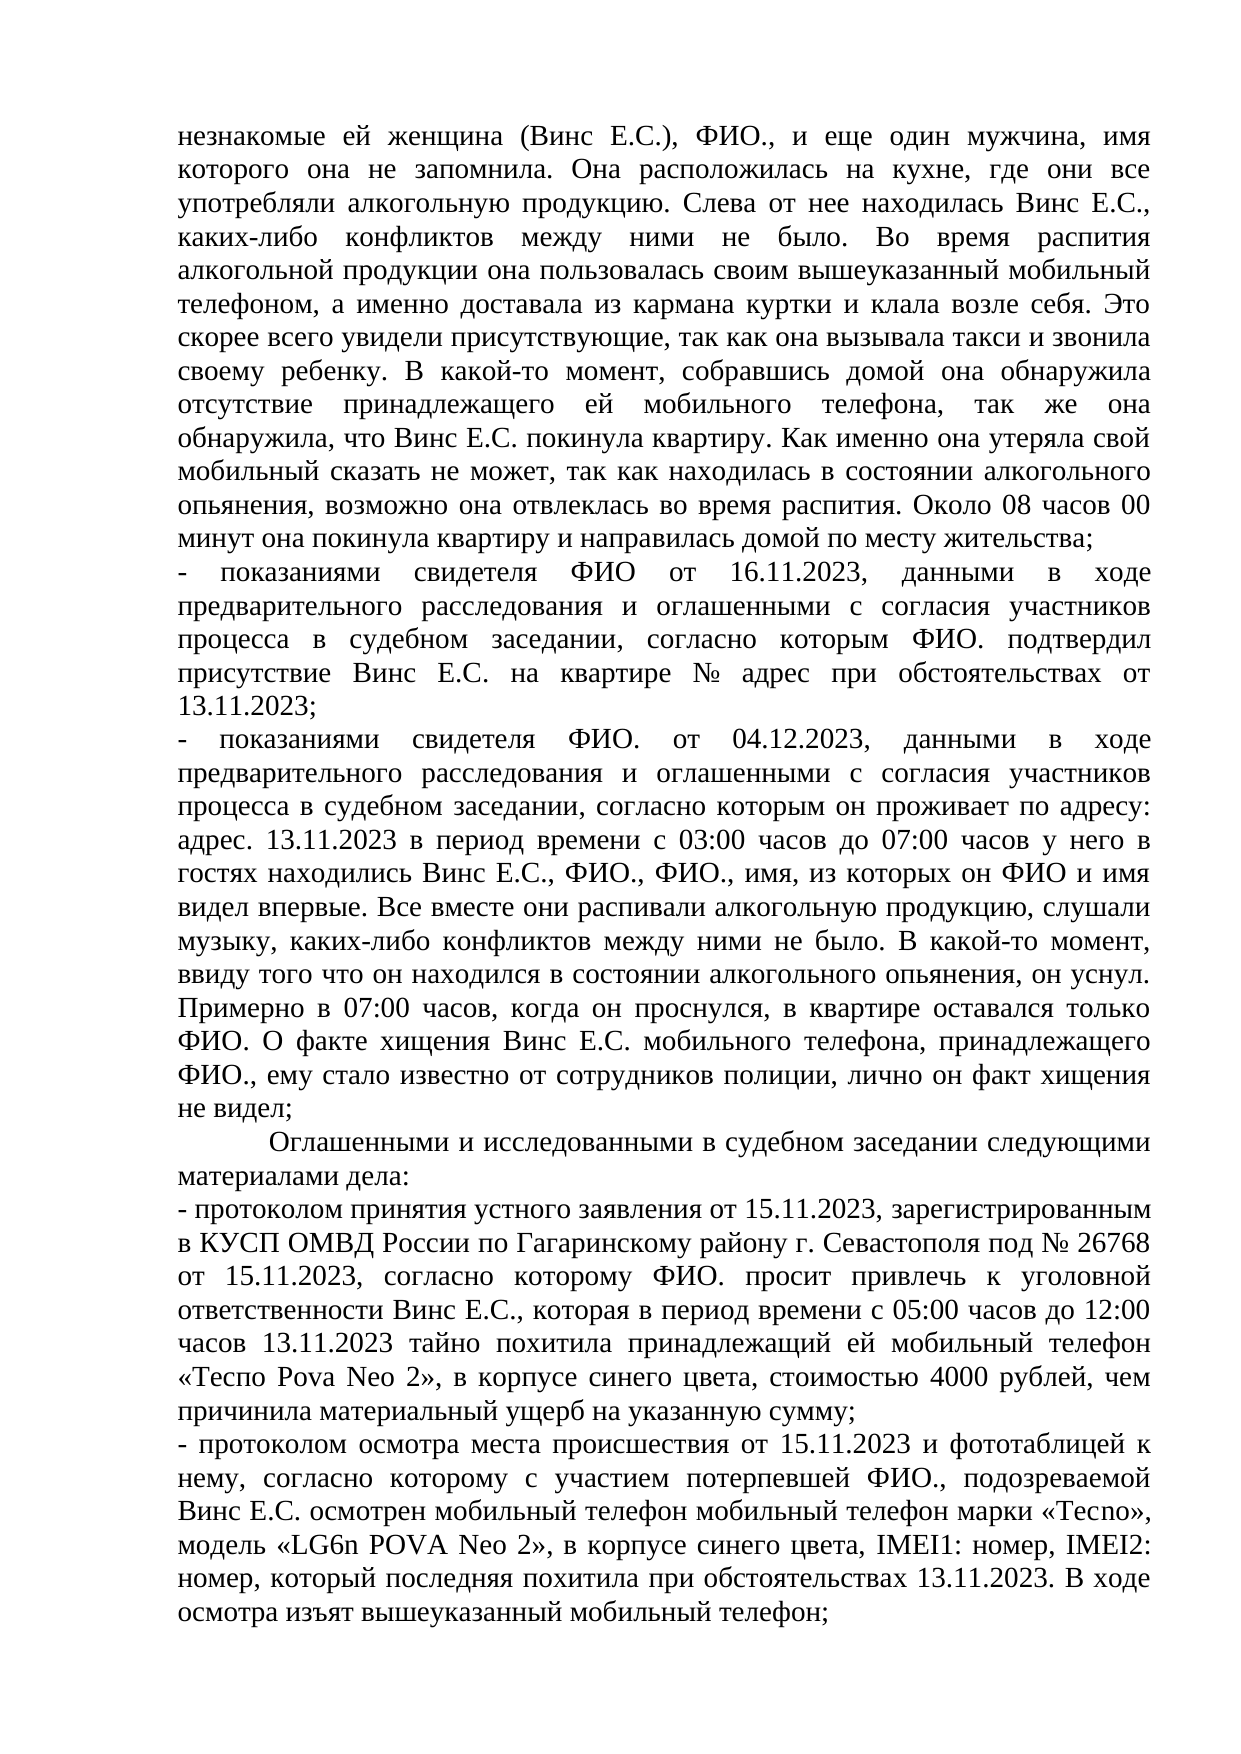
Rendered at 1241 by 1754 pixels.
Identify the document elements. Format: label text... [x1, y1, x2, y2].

text - протоколом принятия устного заявления от 15.11.2023, зарегистрированным в КУСП ОМВД России по Гагаринскому району г. Севастополя под № 26768 от 15.11.2023, согласно которому ФИО. просит привлечь к уголовной ответственности Винс Е.С., которая в период времени с 05:00 часов до 12:00 часов 13.11.2023 тайно похитила принадлежащий ей мобильный телефон «Теспо Pova Neo 2», в корпусе синего цвета, стоимостью 4000 рублей, чем причинила материальный ущерб на указанную сумму; [177, 1191, 1152, 1426]
text - протоколом осмотра места происшествия от 15.11.2023 и фототаблицей к нему, согласно которому с участием потерпевшей ФИО., подозреваемой Винс Е.С. осмотрен мобильный телефон мобильный телефон марки «Тесnо», модель «LG6n POVA Neo 2», в корпусе синего цвета, IMEI1: номер, IMEI2: номер, который последняя похитила при обстоятельствах 13.11.2023. В ходе осмотра изъят вышеуказанный мобильный телефон; [177, 1426, 1152, 1627]
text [177, 118, 1152, 554]
text - показаниями свидетеля ФИО. от 04.12.2023, данными в ходе предварительного расследования и оглашенными с согласия участников процесса в судебном заседании, согласно которым он проживает по адресу: адрес. 13.11.2023 в период времени с 03:00 часов до 07:00 часов у него в гостях находились Винс Е.С., ФИО., ФИО., имя, из которых он ФИО и имя видел впервые. Все вместе они распивали алкогольную продукцию, слушали музыку, каких-либо конфликтов между ними не было. В какой-то момент, ввиду того что он находился в состоянии алкогольного опьянения, он уснул. Примерно в 07:00 часов, когда он проснулся, в квартире оставался только ФИО. О факте хищения Винс Е.С. мобильного телефона, принадлежащего ФИО., ему стало известно от сотрудников полиции, лично он факт хищения не видел; [177, 722, 1152, 1124]
text Оглашенными и исследованными в судебном заседании следующими материалами дела: [177, 1124, 1152, 1191]
text - показаниями свидетеля ФИО от 16.11.2023, данными в ходе предварительного расследования и оглашенными с согласия участников процесса в судебном заседании, согласно которым ФИО. подтвердил присутствие Винс Е.С. на квартире № адрес при обстоятельствах от 13.11.2023; [177, 554, 1152, 722]
